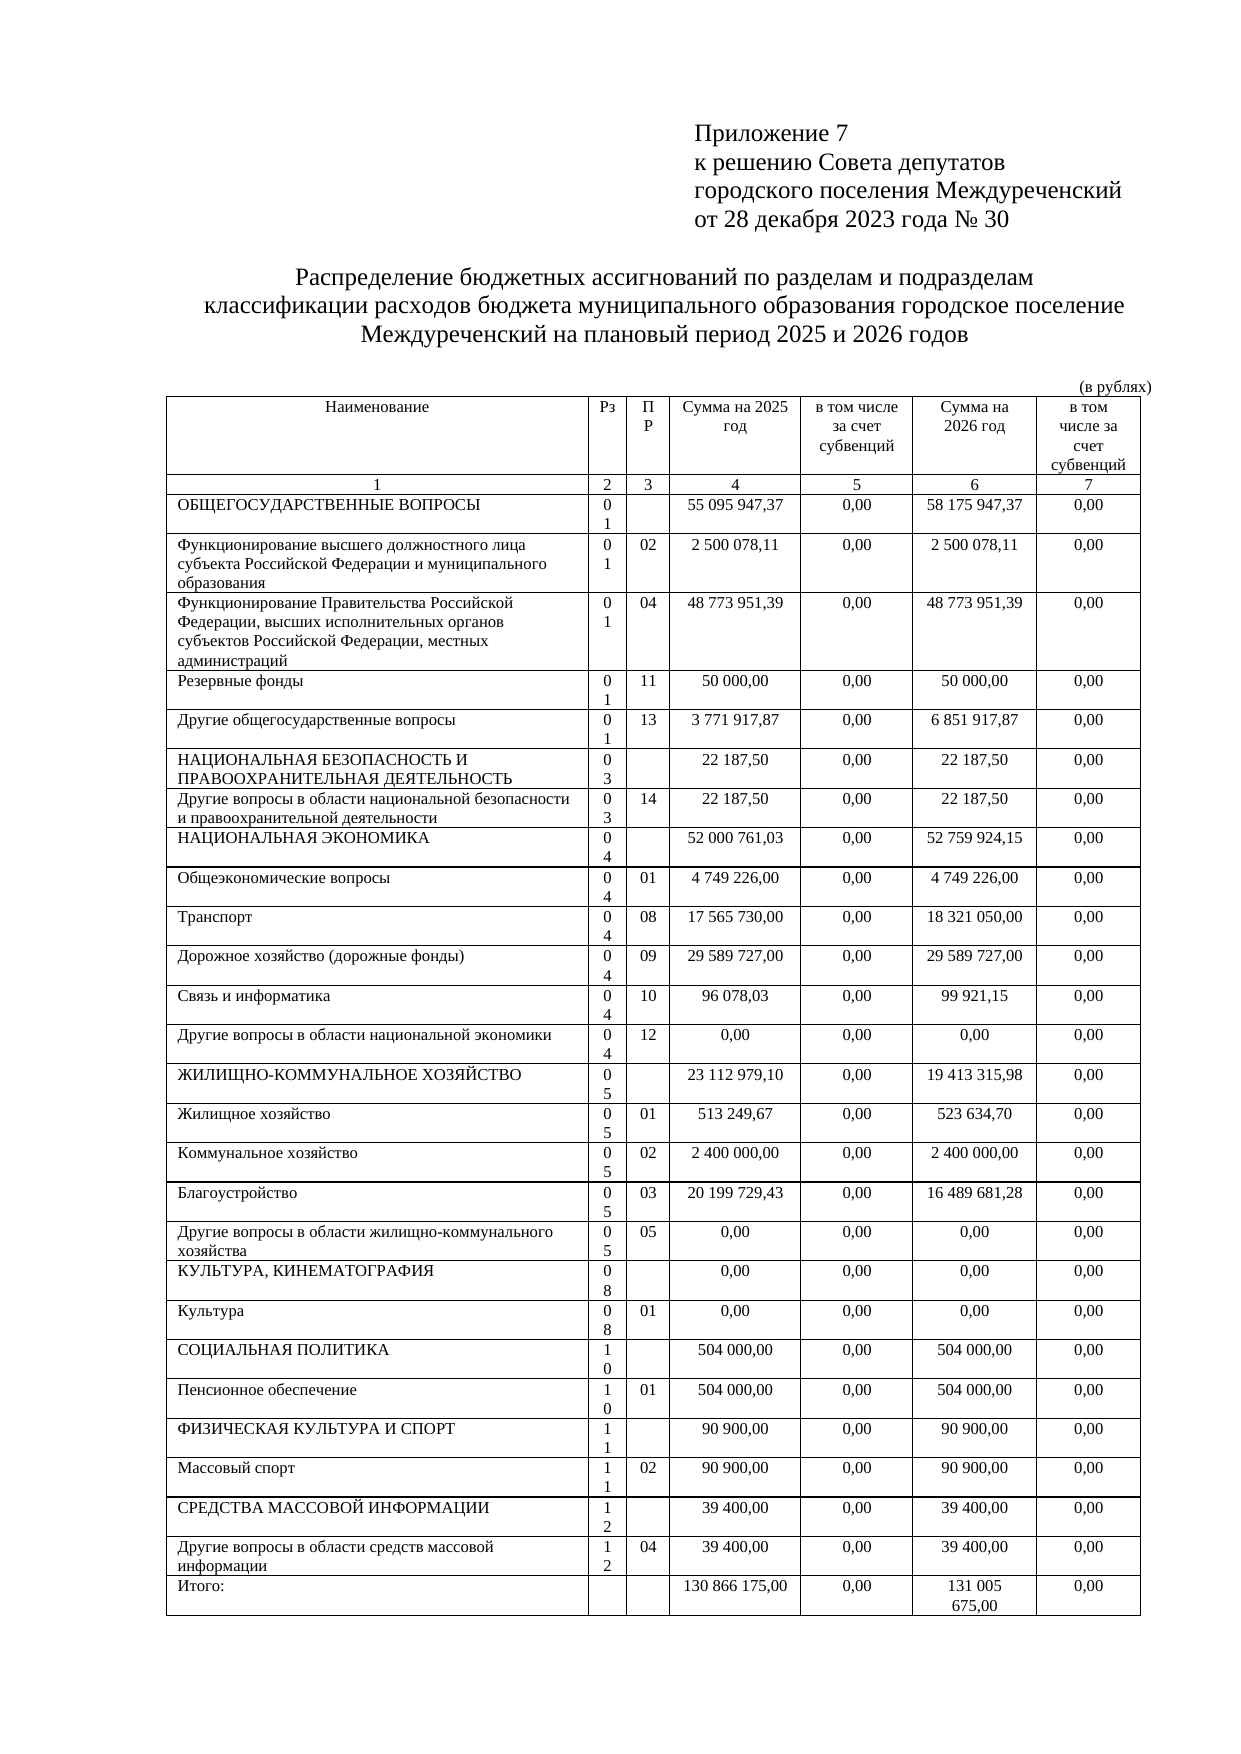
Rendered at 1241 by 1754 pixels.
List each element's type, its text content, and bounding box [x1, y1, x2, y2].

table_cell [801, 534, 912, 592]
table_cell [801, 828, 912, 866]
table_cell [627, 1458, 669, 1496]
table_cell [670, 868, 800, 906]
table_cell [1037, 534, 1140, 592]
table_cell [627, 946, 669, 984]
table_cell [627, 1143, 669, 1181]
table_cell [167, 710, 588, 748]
text к решению Совета депутатов [694, 147, 1152, 176]
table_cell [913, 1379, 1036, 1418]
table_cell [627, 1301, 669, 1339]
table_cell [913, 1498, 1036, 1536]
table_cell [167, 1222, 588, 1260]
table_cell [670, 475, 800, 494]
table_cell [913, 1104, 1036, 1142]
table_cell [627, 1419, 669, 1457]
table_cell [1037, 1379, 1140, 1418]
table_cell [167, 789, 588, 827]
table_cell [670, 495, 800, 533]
text классификации расходов бюджета муниципального образования городское поселение Междуреченский на плановый период 2025 и 2026 годов [177, 291, 1152, 348]
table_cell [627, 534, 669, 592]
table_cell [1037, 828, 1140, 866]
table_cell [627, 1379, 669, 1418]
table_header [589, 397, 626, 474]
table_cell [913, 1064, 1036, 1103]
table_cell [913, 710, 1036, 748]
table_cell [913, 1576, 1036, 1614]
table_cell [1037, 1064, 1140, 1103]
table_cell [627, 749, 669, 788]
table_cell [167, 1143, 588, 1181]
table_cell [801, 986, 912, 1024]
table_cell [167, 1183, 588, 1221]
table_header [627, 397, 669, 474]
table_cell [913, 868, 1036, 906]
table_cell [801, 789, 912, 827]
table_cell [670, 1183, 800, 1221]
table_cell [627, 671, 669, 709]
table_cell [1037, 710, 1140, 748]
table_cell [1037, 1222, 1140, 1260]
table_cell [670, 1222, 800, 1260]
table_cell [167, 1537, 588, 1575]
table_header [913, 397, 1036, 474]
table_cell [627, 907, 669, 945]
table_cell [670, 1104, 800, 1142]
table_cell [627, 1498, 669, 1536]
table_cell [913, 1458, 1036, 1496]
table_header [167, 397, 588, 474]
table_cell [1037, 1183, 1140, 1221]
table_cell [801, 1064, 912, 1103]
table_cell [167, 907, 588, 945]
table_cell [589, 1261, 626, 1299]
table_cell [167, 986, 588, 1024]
text (в рублях) [177, 377, 1152, 396]
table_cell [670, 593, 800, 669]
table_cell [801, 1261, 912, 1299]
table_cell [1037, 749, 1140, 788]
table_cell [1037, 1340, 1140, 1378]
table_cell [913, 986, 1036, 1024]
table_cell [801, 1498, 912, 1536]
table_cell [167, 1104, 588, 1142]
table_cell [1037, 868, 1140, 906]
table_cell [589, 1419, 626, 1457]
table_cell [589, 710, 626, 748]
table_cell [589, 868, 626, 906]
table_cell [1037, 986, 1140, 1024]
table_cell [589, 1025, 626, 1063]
text городского поселения Междуреченский [694, 176, 1152, 204]
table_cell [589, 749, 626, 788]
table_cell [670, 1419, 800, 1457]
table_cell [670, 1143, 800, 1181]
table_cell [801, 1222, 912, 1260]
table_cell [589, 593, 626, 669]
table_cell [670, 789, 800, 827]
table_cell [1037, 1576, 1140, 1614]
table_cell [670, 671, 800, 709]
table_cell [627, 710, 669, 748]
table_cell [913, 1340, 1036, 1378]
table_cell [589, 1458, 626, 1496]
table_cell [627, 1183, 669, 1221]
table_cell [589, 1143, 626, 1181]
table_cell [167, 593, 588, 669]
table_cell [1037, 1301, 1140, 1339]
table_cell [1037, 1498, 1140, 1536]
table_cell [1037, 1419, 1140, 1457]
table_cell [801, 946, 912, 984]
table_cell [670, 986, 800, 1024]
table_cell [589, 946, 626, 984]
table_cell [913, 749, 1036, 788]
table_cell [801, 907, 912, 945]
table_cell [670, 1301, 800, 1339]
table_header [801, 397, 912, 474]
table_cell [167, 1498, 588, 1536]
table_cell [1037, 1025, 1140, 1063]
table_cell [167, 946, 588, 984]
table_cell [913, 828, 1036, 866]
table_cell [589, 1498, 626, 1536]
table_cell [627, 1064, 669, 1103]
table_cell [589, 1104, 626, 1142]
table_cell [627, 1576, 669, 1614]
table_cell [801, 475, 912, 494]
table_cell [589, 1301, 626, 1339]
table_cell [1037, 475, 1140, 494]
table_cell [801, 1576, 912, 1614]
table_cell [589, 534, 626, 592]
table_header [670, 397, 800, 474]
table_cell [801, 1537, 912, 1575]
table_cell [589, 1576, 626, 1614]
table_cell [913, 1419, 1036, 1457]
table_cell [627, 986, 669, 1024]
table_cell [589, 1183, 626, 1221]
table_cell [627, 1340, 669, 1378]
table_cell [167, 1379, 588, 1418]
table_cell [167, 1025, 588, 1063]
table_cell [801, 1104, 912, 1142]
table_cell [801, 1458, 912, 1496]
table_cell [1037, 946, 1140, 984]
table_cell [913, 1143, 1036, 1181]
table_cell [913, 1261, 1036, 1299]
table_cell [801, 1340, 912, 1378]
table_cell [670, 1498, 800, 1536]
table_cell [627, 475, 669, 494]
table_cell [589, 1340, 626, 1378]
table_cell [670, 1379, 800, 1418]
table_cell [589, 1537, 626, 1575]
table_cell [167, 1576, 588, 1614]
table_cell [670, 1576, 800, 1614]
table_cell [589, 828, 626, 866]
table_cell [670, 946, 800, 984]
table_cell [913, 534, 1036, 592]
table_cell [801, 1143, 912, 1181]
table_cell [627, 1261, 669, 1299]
text Приложение 7 [694, 118, 1152, 147]
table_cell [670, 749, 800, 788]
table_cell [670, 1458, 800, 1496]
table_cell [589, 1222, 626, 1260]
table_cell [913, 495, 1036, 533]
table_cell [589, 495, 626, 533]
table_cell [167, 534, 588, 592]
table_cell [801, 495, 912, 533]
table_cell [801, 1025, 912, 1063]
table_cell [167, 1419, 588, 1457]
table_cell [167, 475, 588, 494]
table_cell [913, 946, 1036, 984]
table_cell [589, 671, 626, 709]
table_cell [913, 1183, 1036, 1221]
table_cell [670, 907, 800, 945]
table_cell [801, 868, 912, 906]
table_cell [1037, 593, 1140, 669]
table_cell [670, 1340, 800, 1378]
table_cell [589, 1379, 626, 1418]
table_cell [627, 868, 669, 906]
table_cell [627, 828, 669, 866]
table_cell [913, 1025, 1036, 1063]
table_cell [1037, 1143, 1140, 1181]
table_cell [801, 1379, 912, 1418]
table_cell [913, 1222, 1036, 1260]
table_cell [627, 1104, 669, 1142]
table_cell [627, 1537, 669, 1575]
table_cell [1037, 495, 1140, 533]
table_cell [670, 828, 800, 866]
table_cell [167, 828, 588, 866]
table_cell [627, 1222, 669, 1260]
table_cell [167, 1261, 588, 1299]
text от 28 декабря 2023 года № 30 [177, 204, 1152, 233]
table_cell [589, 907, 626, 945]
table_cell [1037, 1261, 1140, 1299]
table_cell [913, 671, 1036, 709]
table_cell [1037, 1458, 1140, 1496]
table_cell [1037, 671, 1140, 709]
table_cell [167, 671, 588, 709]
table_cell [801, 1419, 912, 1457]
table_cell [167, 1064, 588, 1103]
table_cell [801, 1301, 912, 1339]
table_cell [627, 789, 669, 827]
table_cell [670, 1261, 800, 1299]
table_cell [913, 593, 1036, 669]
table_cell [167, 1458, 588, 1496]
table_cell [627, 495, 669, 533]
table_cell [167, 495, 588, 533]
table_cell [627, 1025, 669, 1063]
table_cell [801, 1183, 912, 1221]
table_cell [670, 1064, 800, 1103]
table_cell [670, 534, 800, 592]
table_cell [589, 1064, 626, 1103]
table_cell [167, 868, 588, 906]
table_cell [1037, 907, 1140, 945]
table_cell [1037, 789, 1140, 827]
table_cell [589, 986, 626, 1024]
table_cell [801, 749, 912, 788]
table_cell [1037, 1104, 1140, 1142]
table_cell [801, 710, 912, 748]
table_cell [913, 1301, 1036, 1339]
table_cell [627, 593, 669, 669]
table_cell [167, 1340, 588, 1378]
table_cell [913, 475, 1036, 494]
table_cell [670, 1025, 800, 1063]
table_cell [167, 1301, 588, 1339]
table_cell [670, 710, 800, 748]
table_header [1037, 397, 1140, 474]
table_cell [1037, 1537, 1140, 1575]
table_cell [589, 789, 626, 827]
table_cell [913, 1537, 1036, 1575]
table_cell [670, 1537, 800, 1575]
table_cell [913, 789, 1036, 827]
text Распределение бюджетных ассигнований по разделам и подразделам [177, 262, 1152, 291]
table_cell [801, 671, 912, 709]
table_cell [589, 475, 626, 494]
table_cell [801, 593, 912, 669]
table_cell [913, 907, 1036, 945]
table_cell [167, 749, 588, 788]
